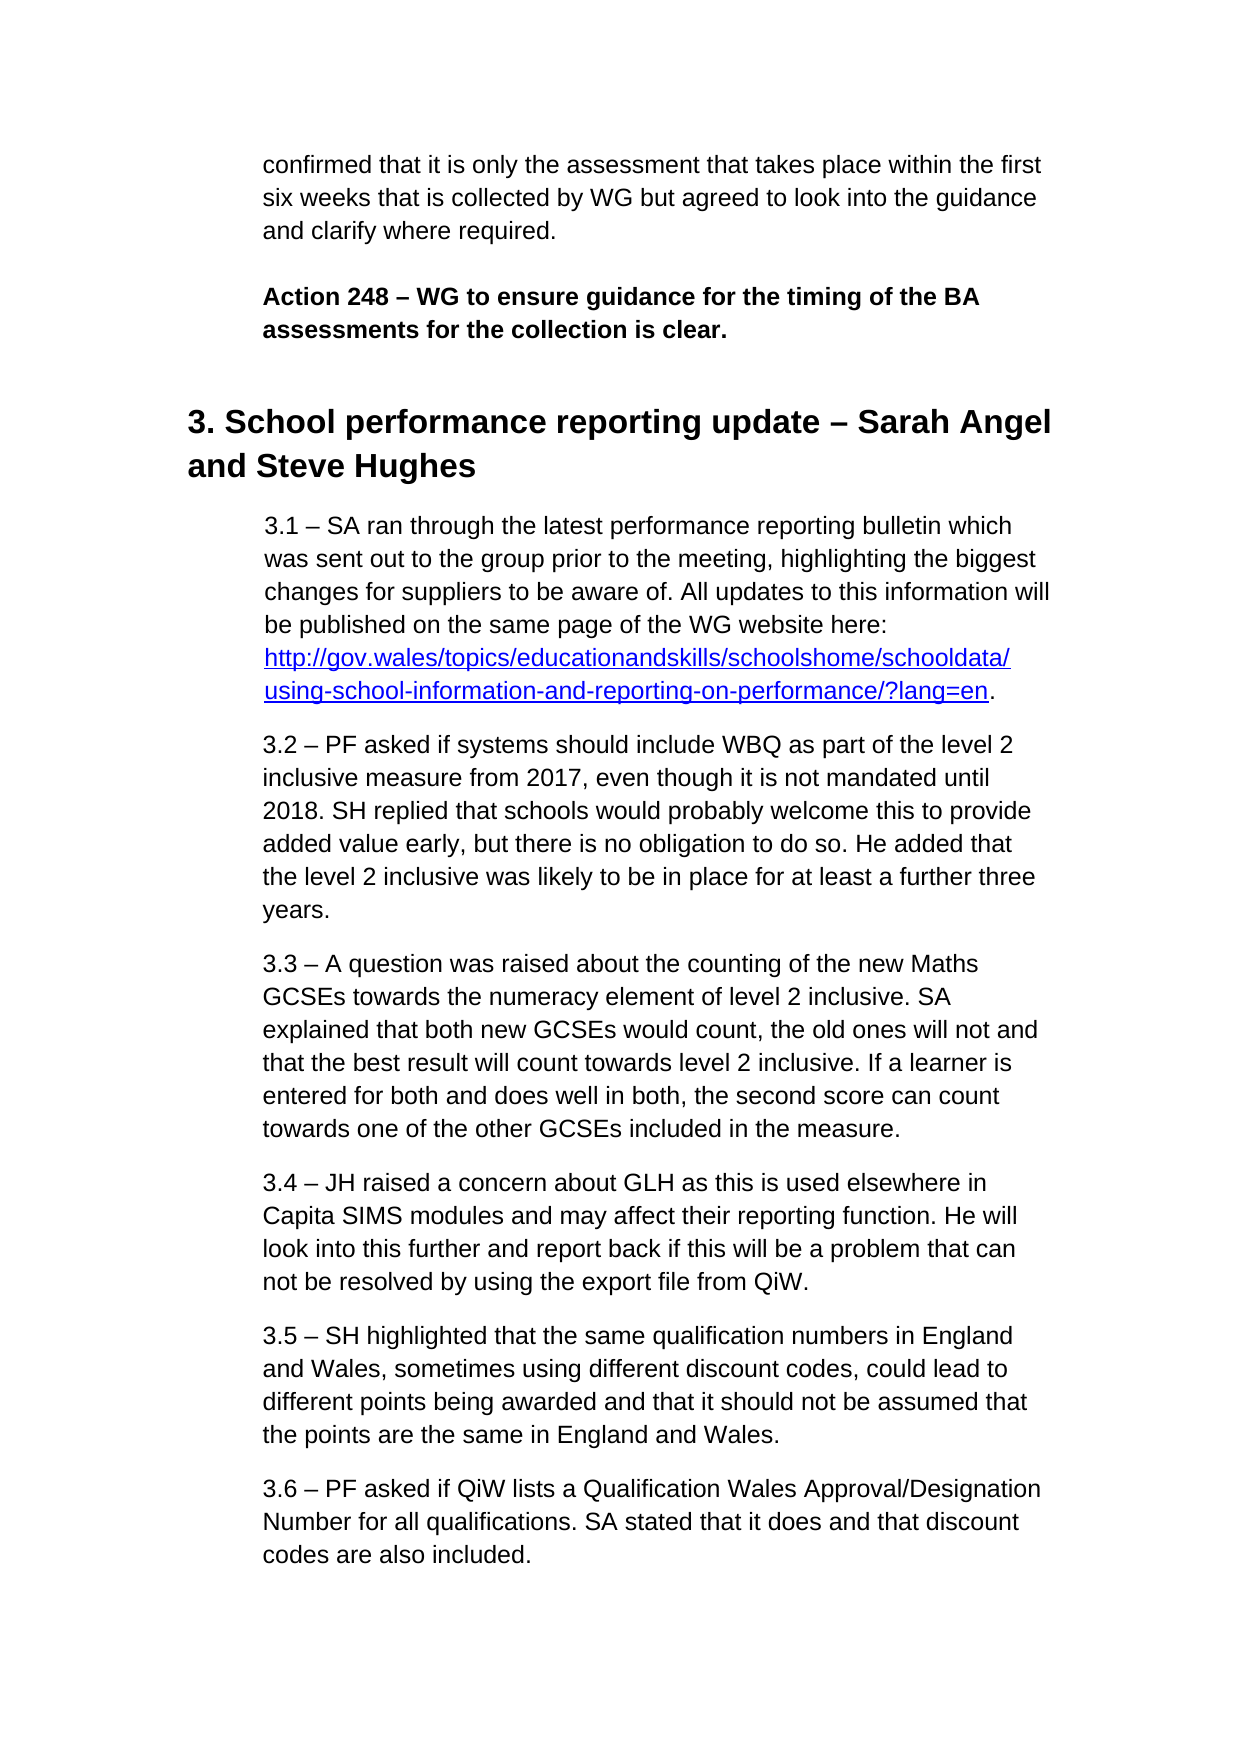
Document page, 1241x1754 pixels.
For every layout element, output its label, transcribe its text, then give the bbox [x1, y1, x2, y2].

text 3.1 – SA ran through the latest performance reporting bulletin which was sent out to the group prior to the meeting, highlighting the biggest changes for suppliers to be aware of. All updates to this information will be published on the same page of the WG website here: http://gov.wales/topics/educationandskills/schoolshome/schooldata/using-school-information-and-reporting-on-performance/?lang=en. [264, 511, 1053, 705]
text 3. School performance reporting update – Sarah Angel and Steve Hughes [187, 402, 1053, 484]
text 3.3 – A question was raised about the counting of the new Maths GCSEs towards the numeracy element of level 2 inclusive. SA explained that both new GCSEs would count, the old ones will not and that the best result will count towards level 2 inclusive. If a learner is entered for both and does well in both, the second score can count towards one of the other GCSEs included in the measure. [262, 949, 1053, 1143]
text 3.6 – PF asked if QiW lists a Qualification Wales Approval/Designation Number for all qualifications. SA stated that it does and that discount codes are also included. [262, 1474, 1053, 1569]
text 3.4 – JH raised a concern about GLH as this is used elsewhere in Capita SIMS modules and may affect their reporting function. He will look into this further and report back if this will be a problem that can not be resolved by using the export file from QiW. [262, 1168, 1053, 1296]
text 3.5 – SH highlighted that the same qualification numbers in England and Wales, sometimes using different discount codes, could lead to different points being awarded and that it should not be assumed that the points are the same in England and Wales. [262, 1321, 1053, 1449]
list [262, 150, 1053, 245]
text 3.2 – PF asked if systems should include WBQ as part of the level 2 inclusive measure from 2017, even though it is not mandated until 2018. SH replied that schools would probably welcome this to provide added value early, but there is no obligation to do so. He added that the level 2 inclusive was likely to be in place for at least a further three years. [262, 730, 1053, 924]
list Action 248 – WG to ensure guidance for the timing of the BA assessments for the collection is clear. [262, 282, 1053, 344]
